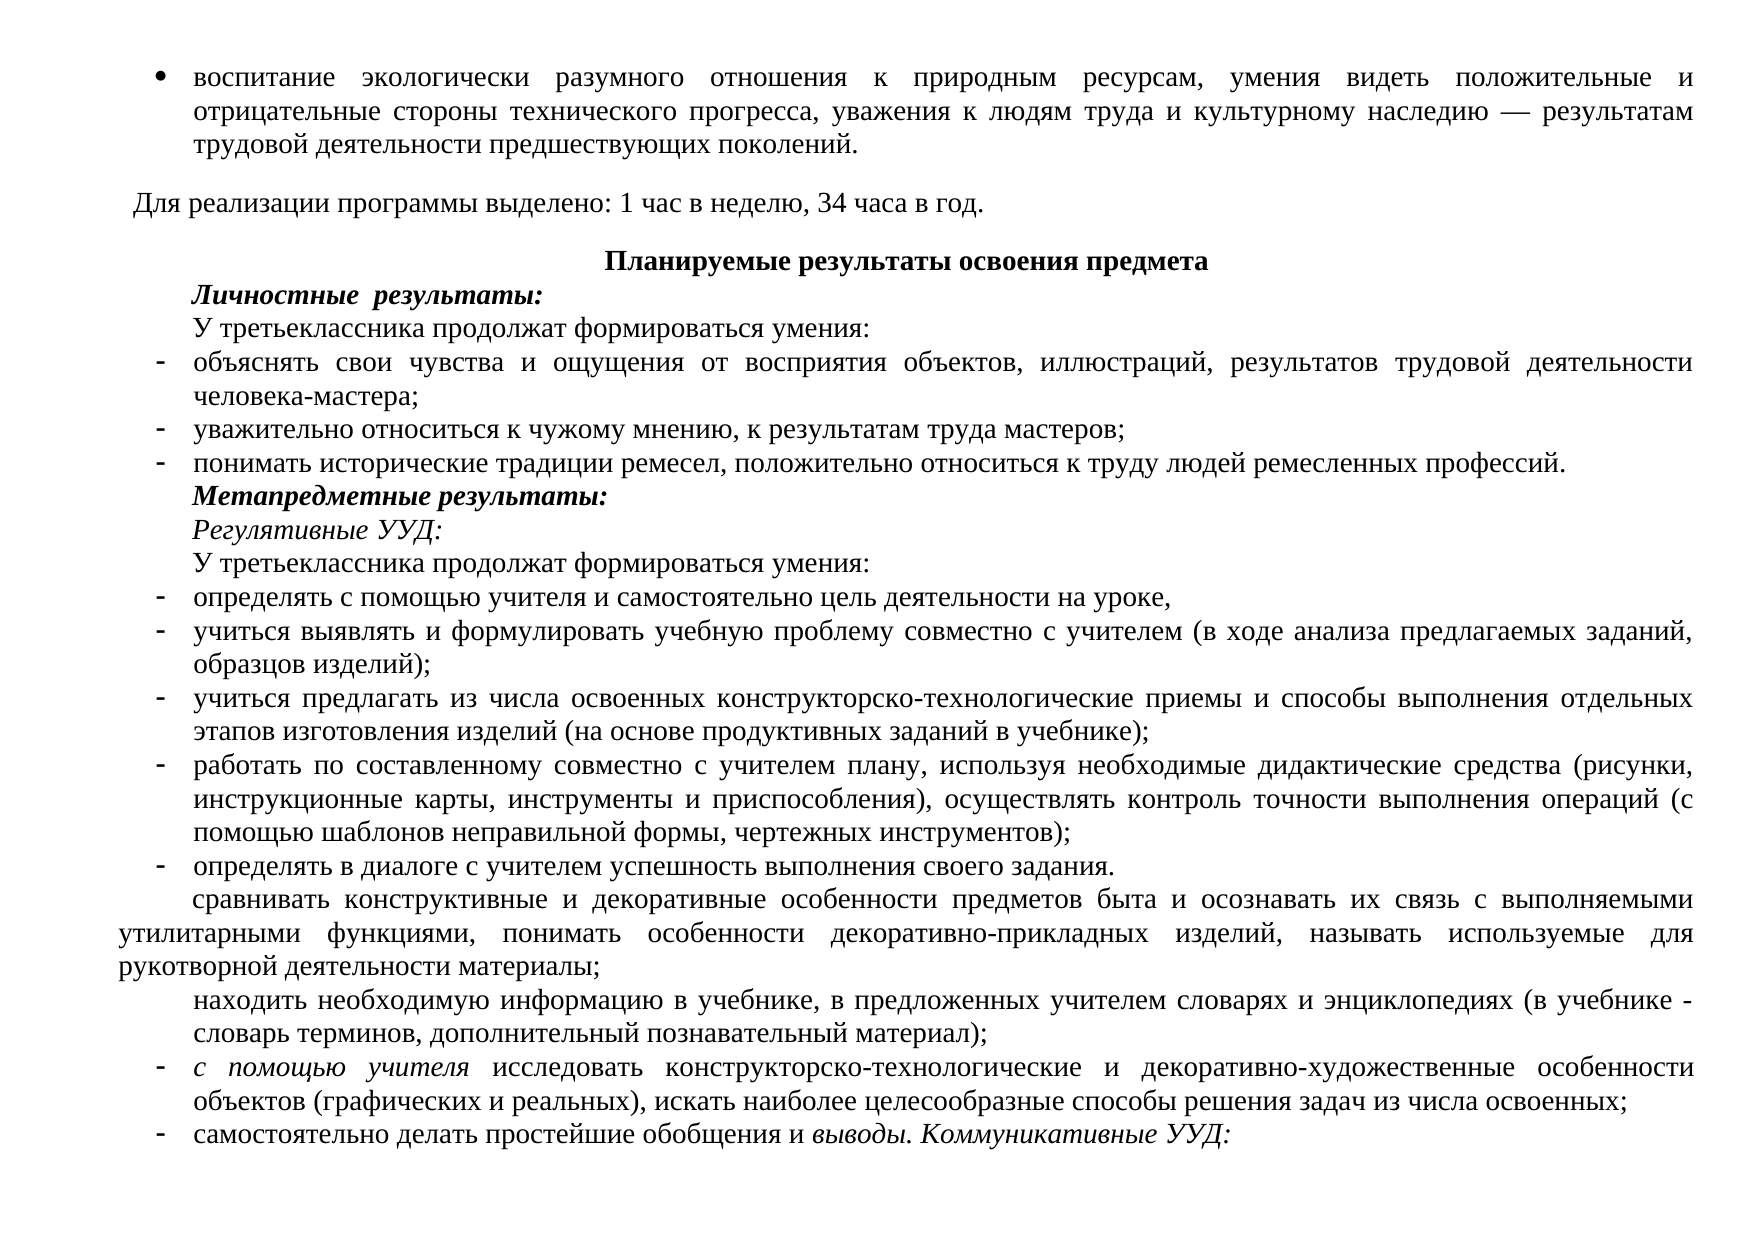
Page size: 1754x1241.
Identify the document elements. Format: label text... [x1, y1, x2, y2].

text сравнивать конструктивные и декоративные особенности предметов быта и осознавать их связь с выполняемыми утилитарными функциями, понимать особенности декоративно-прикладных изделий, называть используемые для рукотворной деятельности материалы; [118, 881, 1695, 982]
list с помощью учителя исследовать конструкторско-технологические и декоративно-художественные особенности объектов (графических и реальных), искать наиболее целесообразные способы решения задач из числа освоенных; [156, 1049, 1695, 1116]
list самостоятельно делать простейшие обобщения и выводы. Коммуникативные УУД: [156, 1116, 1695, 1150]
list находить необходимую информацию в учебнике, в предложенных учителем словарях и энциклопедиях (в учебнике - словарь терминов, дополнительный познавательный материал); [193, 982, 1695, 1049]
text Личностные результаты: [118, 277, 1695, 310]
list учиться предлагать из числа освоенных конструкторско-технологические приемы и способы выполнения отдельных этапов изготовления изделий (на основе продуктивных заданий в учебнике); [156, 680, 1695, 747]
list понимать исторические традиции ремесел, положительно относиться к труду людей ремесленных профессий. [156, 445, 1695, 478]
list объяснять свои чувства и ощущения от восприятия объектов, иллюстраций, результатов трудовой деятельности человека-мастера; [156, 344, 1695, 411]
list учиться выявлять и формулировать учебную проблему совместно с учителем (в ходе анализа предлагаемых заданий, образцов изделий); [156, 613, 1695, 680]
text Метапредметные результаты: [118, 478, 1695, 512]
list определять с помощью учителя и самостоятельно цель деятельности на уроке, [156, 579, 1695, 613]
text Для реализации программы выделено: 1 час в неделю, 34 часа в год. [133, 185, 1695, 218]
list работать по составленному совместно с учителем плану, используя необходимые дидактические средства (рисунки, инструкционные карты, инструменты и приспособления), осуществлять контроль точности выполнения операций (с помощью шаблонов неправильной формы, чертежных инструментов); [156, 747, 1695, 848]
list уважительно относиться к чужому мнению, к результатам труда мастеров; [156, 411, 1695, 445]
text Планируемые результаты освоения предмета [118, 243, 1695, 277]
list определять в диалоге с учителем успешность выполнения своего задания. [156, 848, 1695, 881]
text Регулятивные УУД: [118, 512, 1695, 546]
text У третьеклассника продолжат формироваться умения: [118, 310, 1695, 344]
text У третьеклассника продолжат формироваться умения: [118, 546, 1695, 579]
list воспитание экологически разумного отношения к природным ресурсам, умения видеть положительные и отрицательные стороны технического прогресса, уважения к людям труда и культурному наследию — результатам трудовой деятельности предшествующих поколений. [156, 59, 1695, 160]
